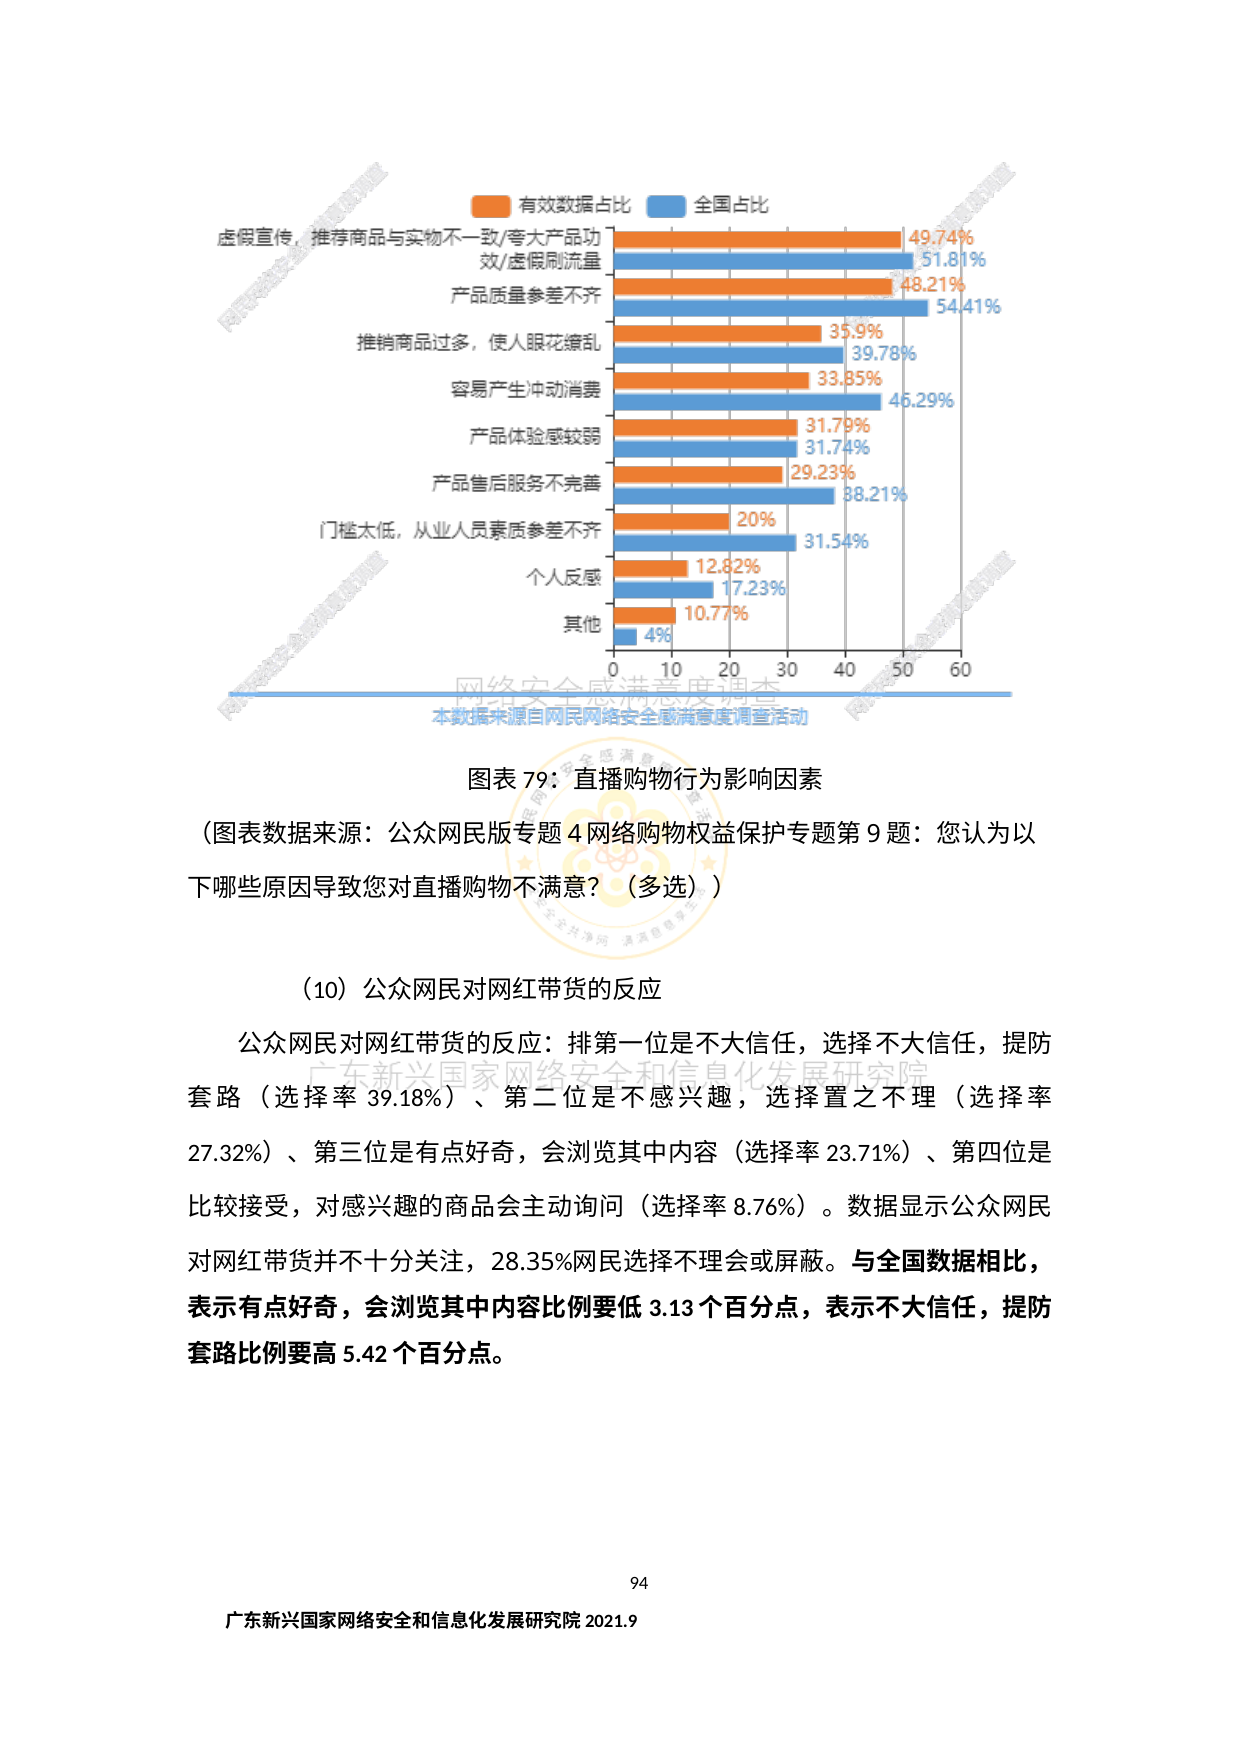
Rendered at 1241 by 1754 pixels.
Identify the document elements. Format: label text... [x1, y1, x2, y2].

picture [202, 150, 1039, 744]
text （图表数据来源：公众网民版专题4网络购物权益保护专题第9题：您认为以下哪些原因导致您对直播购物不满意？（多选）） [187, 813, 1053, 904]
text （10）公众网民对网红带货的反应 [237, 969, 1053, 1005]
text 图表79：直播购物行为影响因素 [187, 759, 1053, 795]
text 公众网民对网红带货的反应：排第一位是不大信任，选择不大信任，提防套路（选择率39.18%）、第二位是不感兴趣，选择置之不理（选择率27.32%）、第三位是有点好奇，会浏览其中内容（选择率23.71%）、第四位是比较接受，对感兴趣的商品会主动询问（选择率8.76%）。数据显示公众网民对网红带货并不十分关注，28.35%网民选择不理会或屏蔽。与全国数据相比，表示有点好奇，会浏览其中内容比例要低3.13个百分点，表示不大信任，提防套路比例要高5.42个百分点。 [187, 1023, 1053, 1369]
